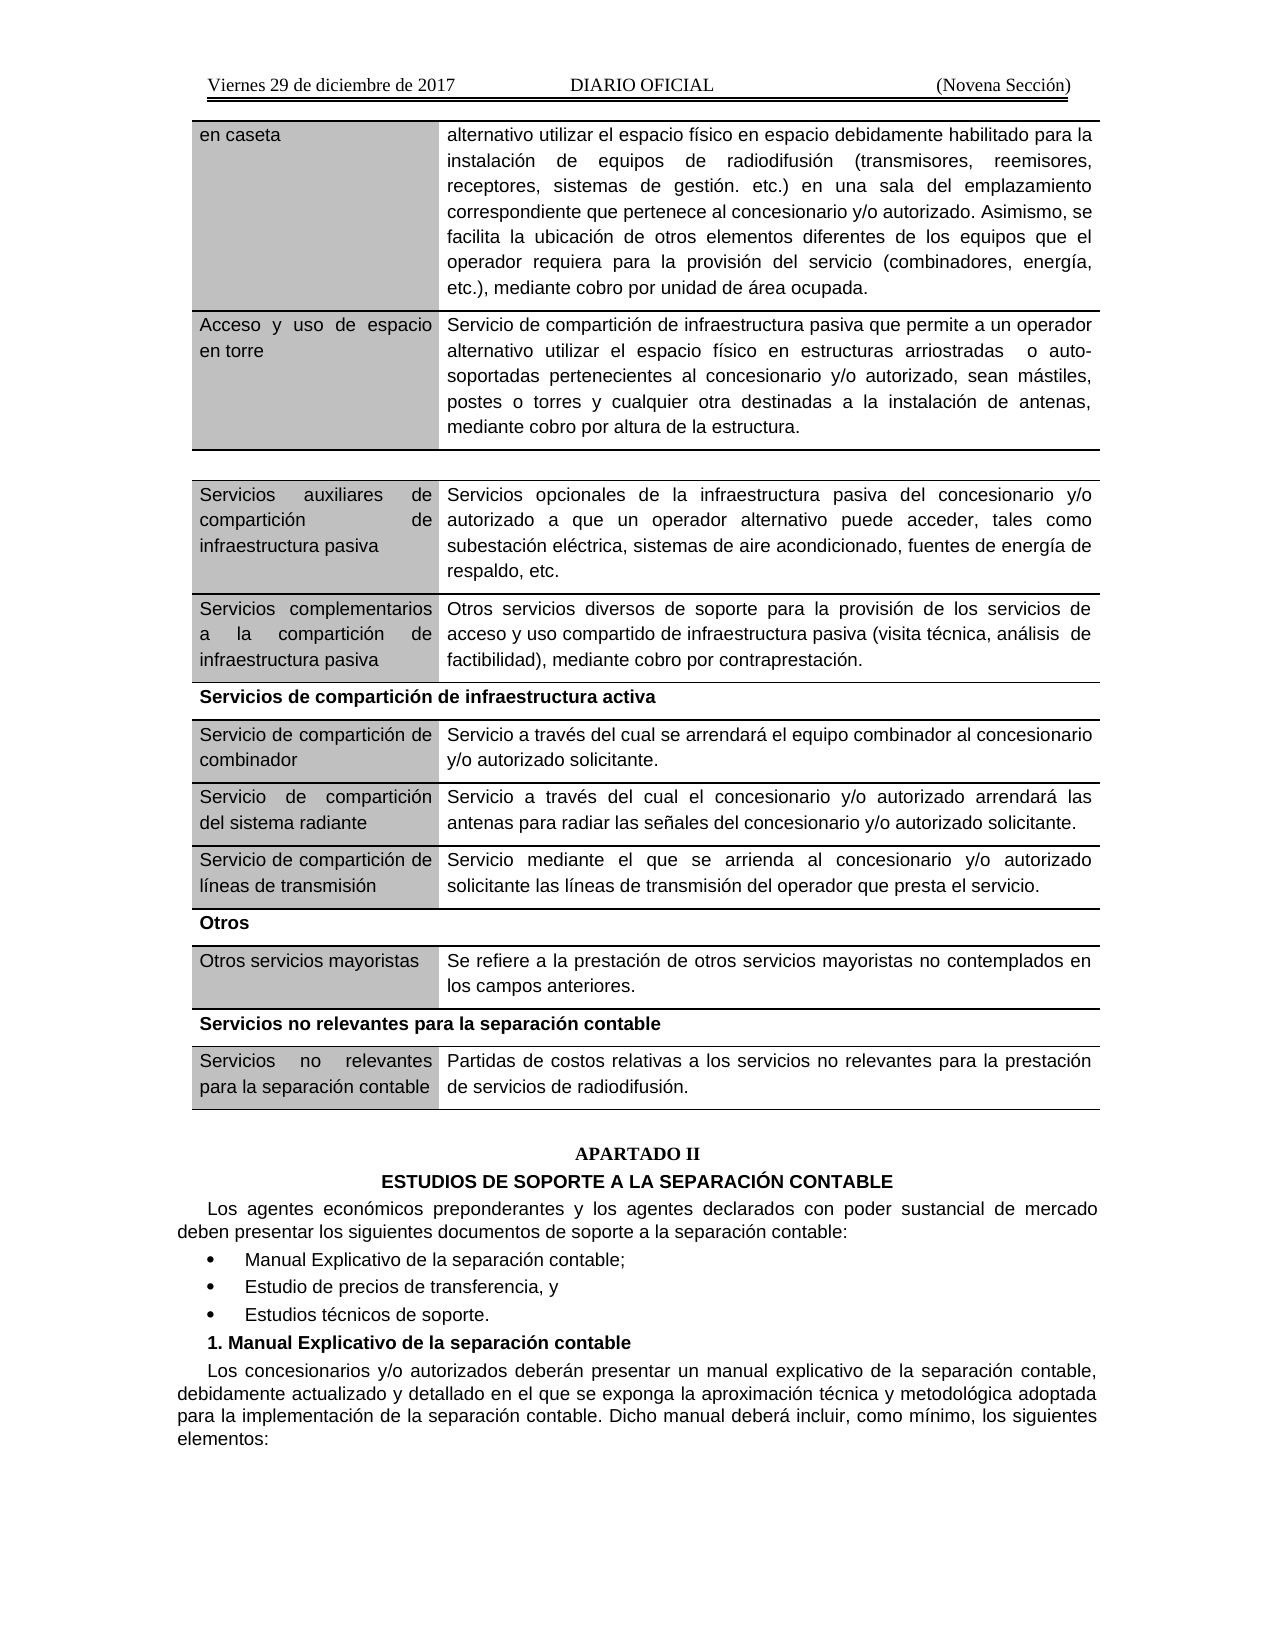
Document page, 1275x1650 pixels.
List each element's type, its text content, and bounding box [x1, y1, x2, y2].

table_cell Servicio a través del cual el concesionario y/o autorizado arrendará las antenas para radiar las señales del concesionario y/o autorizado solicitante. [440, 784, 1099, 845]
table_cell Servicio a través del cual se arrendará el equipo combinador al concesionario y/o autorizado solicitante. [440, 721, 1099, 782]
table_cell Servicios no relevantes para la separación contable [192, 1010, 1099, 1046]
table_cell Servicio mediante el que se arrienda al concesionario y/o autorizado solicitante las líneas de transmisión del operador que presta el servicio. [440, 847, 1099, 908]
list Estudios técnicos de soporte. [207, 1304, 1098, 1326]
text Los concesionarios y/o autorizados deberán presentar un manual explicativo de la separación contable, debidamente actualizado y detallado en el que se exponga la aproximación técnica y metodológica adoptada para la implementación de la separación contable. Dicho manual deberá incluir, como mínimo, los siguientes elementos: [177, 1359, 1098, 1449]
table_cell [440, 122, 1099, 310]
table_header Servicios auxiliares de compartición de infraestructura pasiva [192, 481, 439, 593]
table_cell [192, 122, 439, 310]
list Estudio de precios de transferencia, y [207, 1276, 1098, 1298]
table_cell Servicios complementarios a la compartición de infraestructura pasiva [192, 595, 439, 682]
table_cell Acceso y uso de espacio en torre [192, 312, 439, 449]
table_cell Otros [192, 910, 1099, 945]
text ESTUDIOS DE SOPORTE A [177, 1170, 1098, 1193]
table_cell Servicio de compartición de líneas de transmisión [192, 847, 439, 908]
text Los agentes económicos preponderantes y los agentes declarados con poder sustancial de mercado deben presentar los siguientes documentos de soporte a la separación contable: [177, 1198, 1098, 1243]
table_cell Se refiere a la prestación de otros servicios mayoristas no contemplados en los campos anteriores. [440, 947, 1099, 1008]
table_cell Servicios no relevantes para la separación contable [192, 1047, 439, 1109]
text APARTADO II [177, 1142, 1098, 1165]
table_cell Servicio de compartición de combinador [192, 721, 439, 782]
list Manual Explicativo de la separación contable; [207, 1248, 1098, 1271]
table_cell Partidas de costos relativas a los servicios no relevantes para la prestación de servicios de radiodifusión. [440, 1047, 1099, 1109]
table_cell Servicio de compartición del sistema radiante [192, 784, 439, 845]
text 1. Manual Explicativo de la separación contable [177, 1332, 1098, 1354]
table_cell Servicios de compartición de infraestructura activa [192, 683, 1099, 719]
table_cell Otros servicios mayoristas [192, 947, 439, 1008]
table_cell Otros servicios diversos de soporte para la provisión de los servicios de acceso y uso compartido de infraestructura pasiva (visita técnica, análisis de factibilidad), mediante cobro por contraprestación. [440, 595, 1099, 682]
table_header Servicios opcionales de la infraestructura pasiva del concesionario y/o autorizado a que un operador alternativo puede acceder, tales como subestación eléctrica, sistemas de aire acondicionado, fuentes de energía de respaldo, etc. [440, 481, 1099, 593]
table_cell Servicio de compartición de infraestructura pasiva que permite a un operador alternativo utilizar el espacio físico en estructuras arriostradas o auto-soportadas pertenecientes al concesionario y/o autorizado, sean mástiles, postes o torres y cualquier otra destinadas a la instalación de antenas, mediante cobro por altura de la estructura. [440, 312, 1099, 449]
